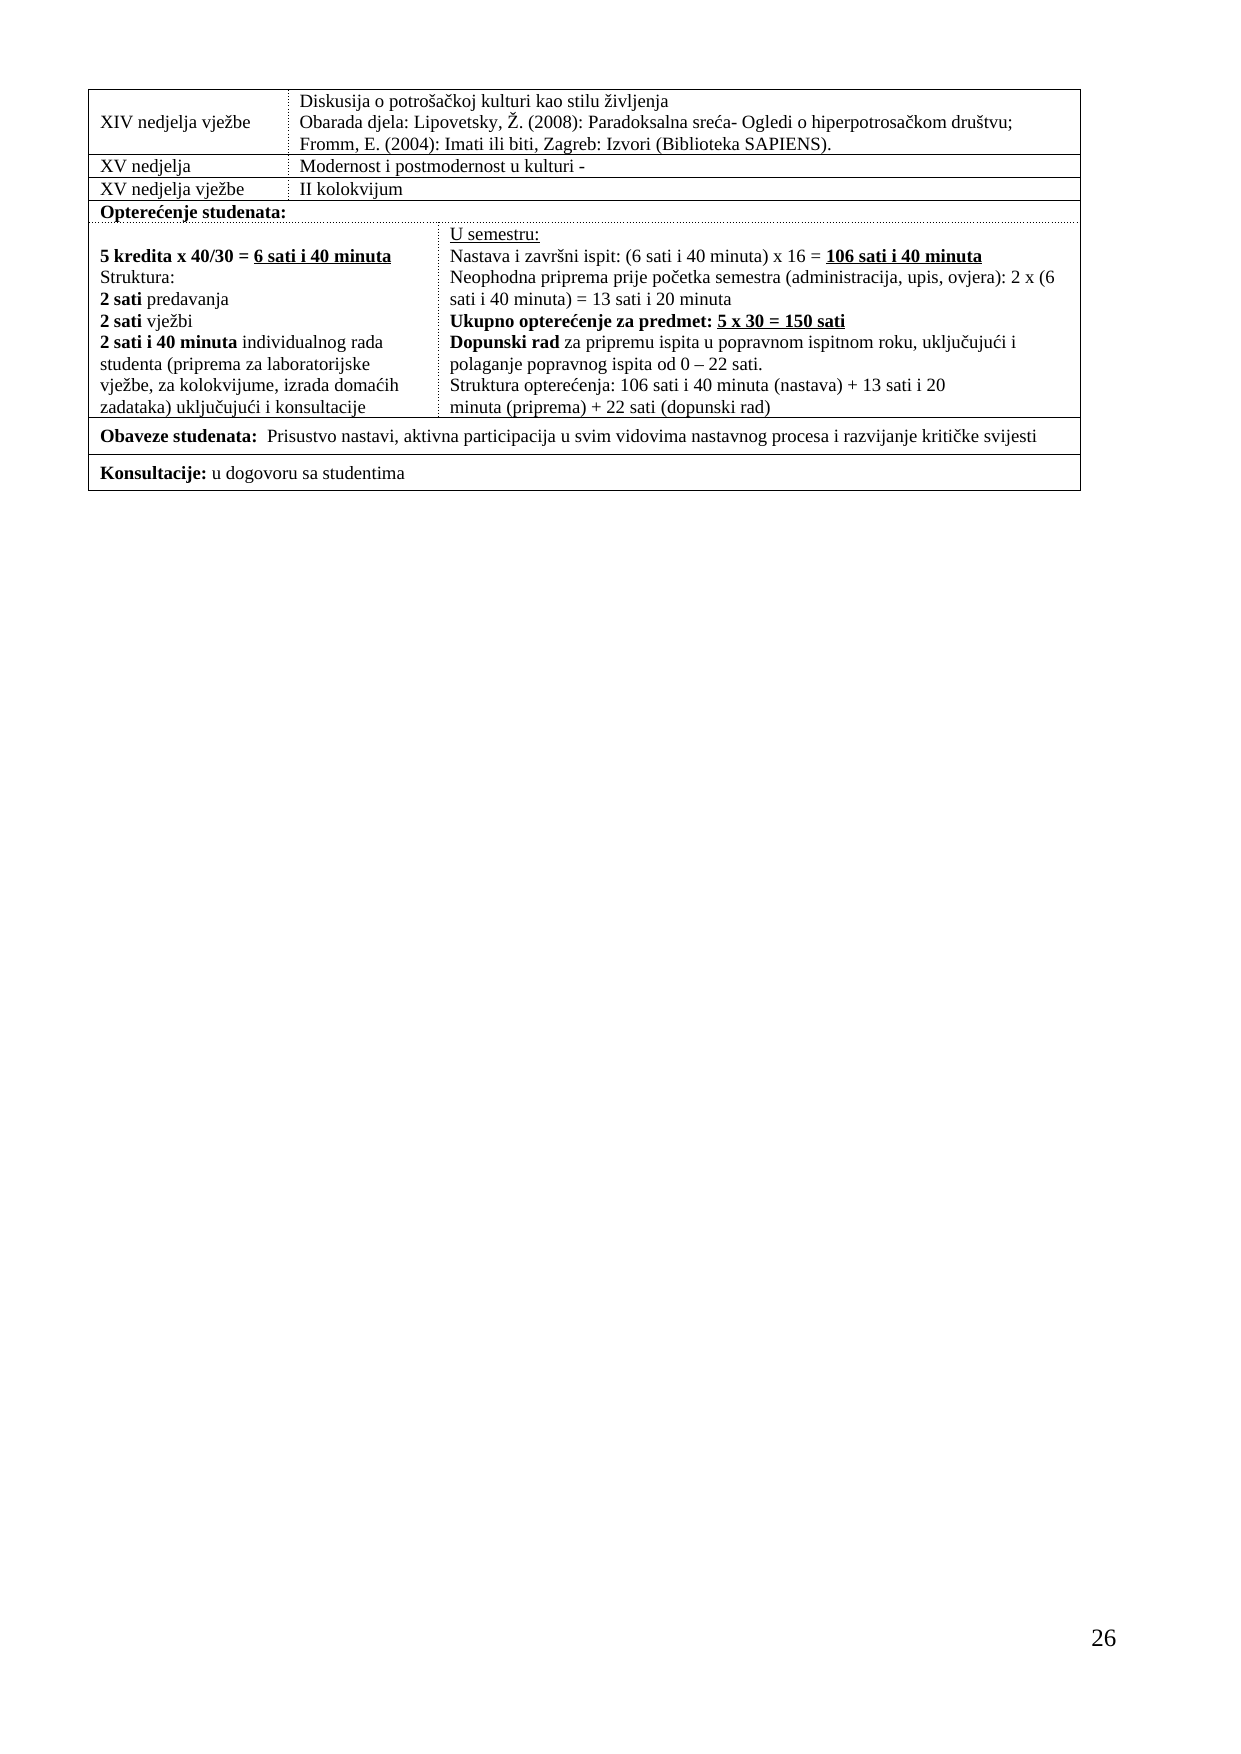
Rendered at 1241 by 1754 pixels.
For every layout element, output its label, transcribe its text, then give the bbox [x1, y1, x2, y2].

table_cell Obaveze studenata: Prisustvo nastavi, aktivna participacija u svim vidovima nastavnog procesa i razvijanje kritičke svijesti [89, 418, 1080, 454]
table_cell Diskusija o potrošačkoj kulturi kao stilu življenja Obarada djela: Lipovetsky, Ž. (2008): Paradoksalna sreća- Ogledi o hiperpotrosačkom društvu; Fromm, E. (2004): Imati ili biti, Zagreb: Izvori (Biblioteka SAPIENS). [288, 90, 1080, 154]
table_cell 5 kredita x 40/30 = 6 sati i 40 minuta Struktura: 2 sati predavanja 2 sati vježbi 2 sati i 40 minuta individualnog rada studenta (priprema za laboratorijske vježbe, za kolokvijume, izrada domaćih zadataka) uključujući i konsultacije [89, 222, 438, 417]
table_cell Modernost i postmodernost u kulturi - [288, 155, 1080, 177]
table_cell II kolokvijum [288, 178, 1080, 199]
table_cell Konsultacije: u dogovoru sa studentima [89, 455, 1080, 490]
table_cell U semestru: Nastava i završni ispit: (6 sati i 40 minuta) x 16 = 106 sati i 40 minuta Neophodna priprema prije početka semestra (administracija, upis, ovjera): 2 x (6 sati i 40 minuta) = 13 sati i 20 minuta Ukupno opterećenje za predmet: 5 x 30 = 150 sati Dopunski rad za pripremu ispita u popravnom ispitnom roku, uključujući i polaganje popravnog ispita od 0 – 22 sati. Struktura opterećenja: 106 sati i 40 minuta (nastava) + 13 sati i 20 minuta (priprema) + 22 sati (dopunski rad) [438, 222, 1080, 417]
table_cell XV nedjelja vježbe [89, 178, 288, 199]
table_cell XIV nedjelja vježbe [89, 90, 288, 154]
table_cell Opterećenje studenata: [89, 201, 1080, 222]
table_cell XV nedjelja [89, 155, 288, 177]
